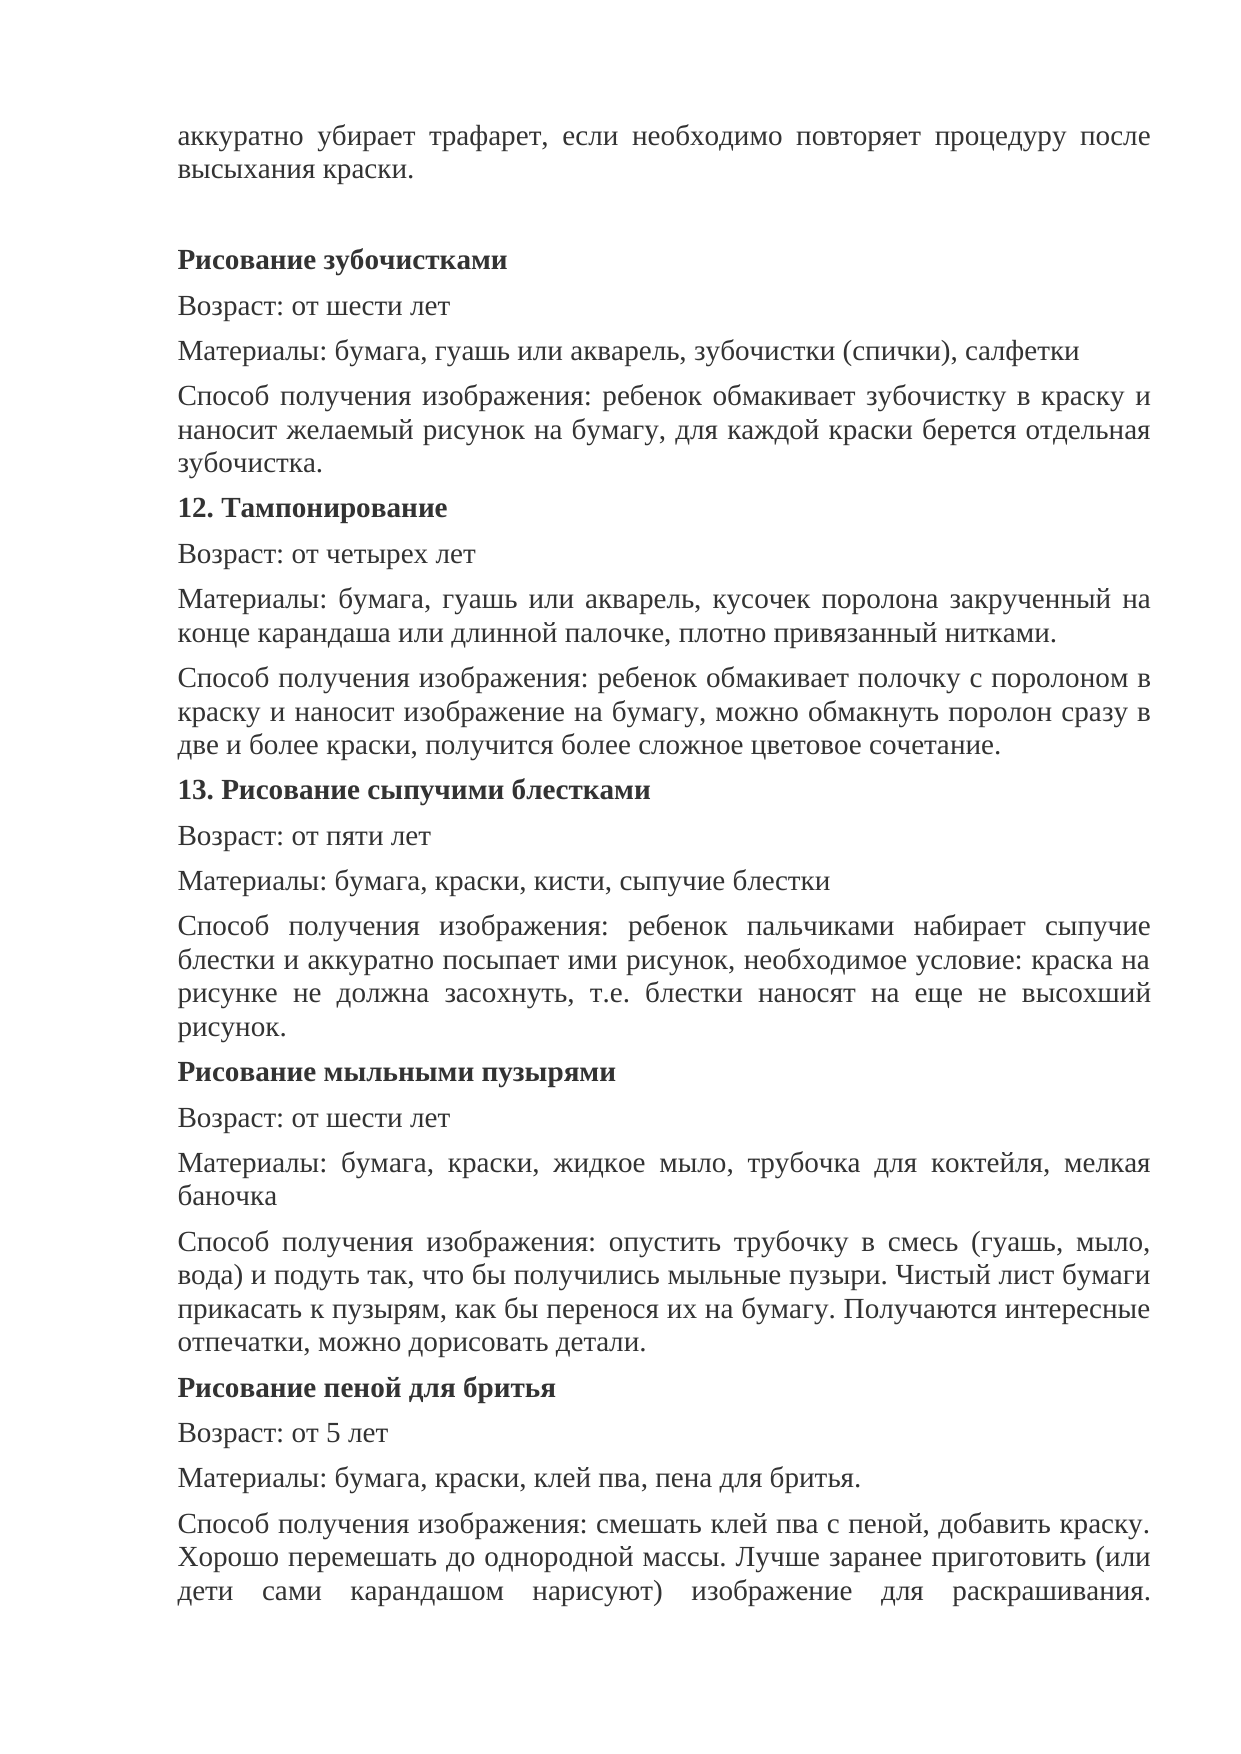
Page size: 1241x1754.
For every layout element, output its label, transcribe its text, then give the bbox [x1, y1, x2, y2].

text Рисование мыльными пузырями [177, 1054, 1152, 1088]
text Материалы: бумага, краски, клей пва, пена для бритья. [177, 1460, 1152, 1494]
text Рисование зубочистками [177, 242, 1152, 276]
text Возраст: от шести лет [177, 288, 1152, 321]
text Способ получения изображения: ребенок пальчиками набирает сыпучие блестки и аккуратно посыпает ими рисунок, необходимое условие: краска на рисунке не должна засохнуть, т.е. блестки наносят на еще не высохший рисунок. [177, 908, 1152, 1043]
text Материалы: бумага, гуашь или акварель, зубочистки (спички), салфетки [177, 333, 1152, 366]
text Способ получения изображения: опустить трубочку в смесь (гуашь, мыло, вода) и подуть так, что бы получились мыльные пузыри. Чистый лист бумаги прикасать к пузырям, как бы перенося их на бумагу. Получаются интересные отпечатки, можно дорисовать детали. [177, 1224, 1152, 1358]
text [177, 118, 1152, 185]
text Возраст: от пяти лет [177, 818, 1152, 851]
text 13. Рисование сыпучими блестками [177, 772, 1152, 806]
text 12. Тампонирование [177, 491, 1152, 524]
text Возраст: от четырех лет [177, 536, 1152, 569]
text Способ получения изображения: ребенок обмакивает полочку с поролоном в краску и наносит изображение на бумагу, можно обмакнуть поролон сразу в две и более краски, получится более сложное цветовое сочетание. [177, 660, 1152, 761]
text Способ получения изображения: ребенок обмакивает зубочистку в краску и наносит желаемый рисунок на бумагу, для каждой краски берется отдельная зубочистка. [177, 378, 1152, 479]
text Возраст: от 5 лет [177, 1415, 1152, 1449]
text Возраст: от шести лет [177, 1100, 1152, 1133]
text Материалы: бумага, гуашь или акварель, кусочек поролона закрученный на конце карандаша или длинной палочке, плотно привязанный нитками. [177, 581, 1152, 648]
text Материалы: бумага, краски, жидкое мыло, трубочка для коктейля, мелкая баночка [177, 1145, 1152, 1212]
text Рисование пеной для бритья [177, 1370, 1152, 1403]
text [177, 1506, 1152, 1606]
text Материалы: бумага, краски, кисти, сыпучие блестки [177, 863, 1152, 897]
